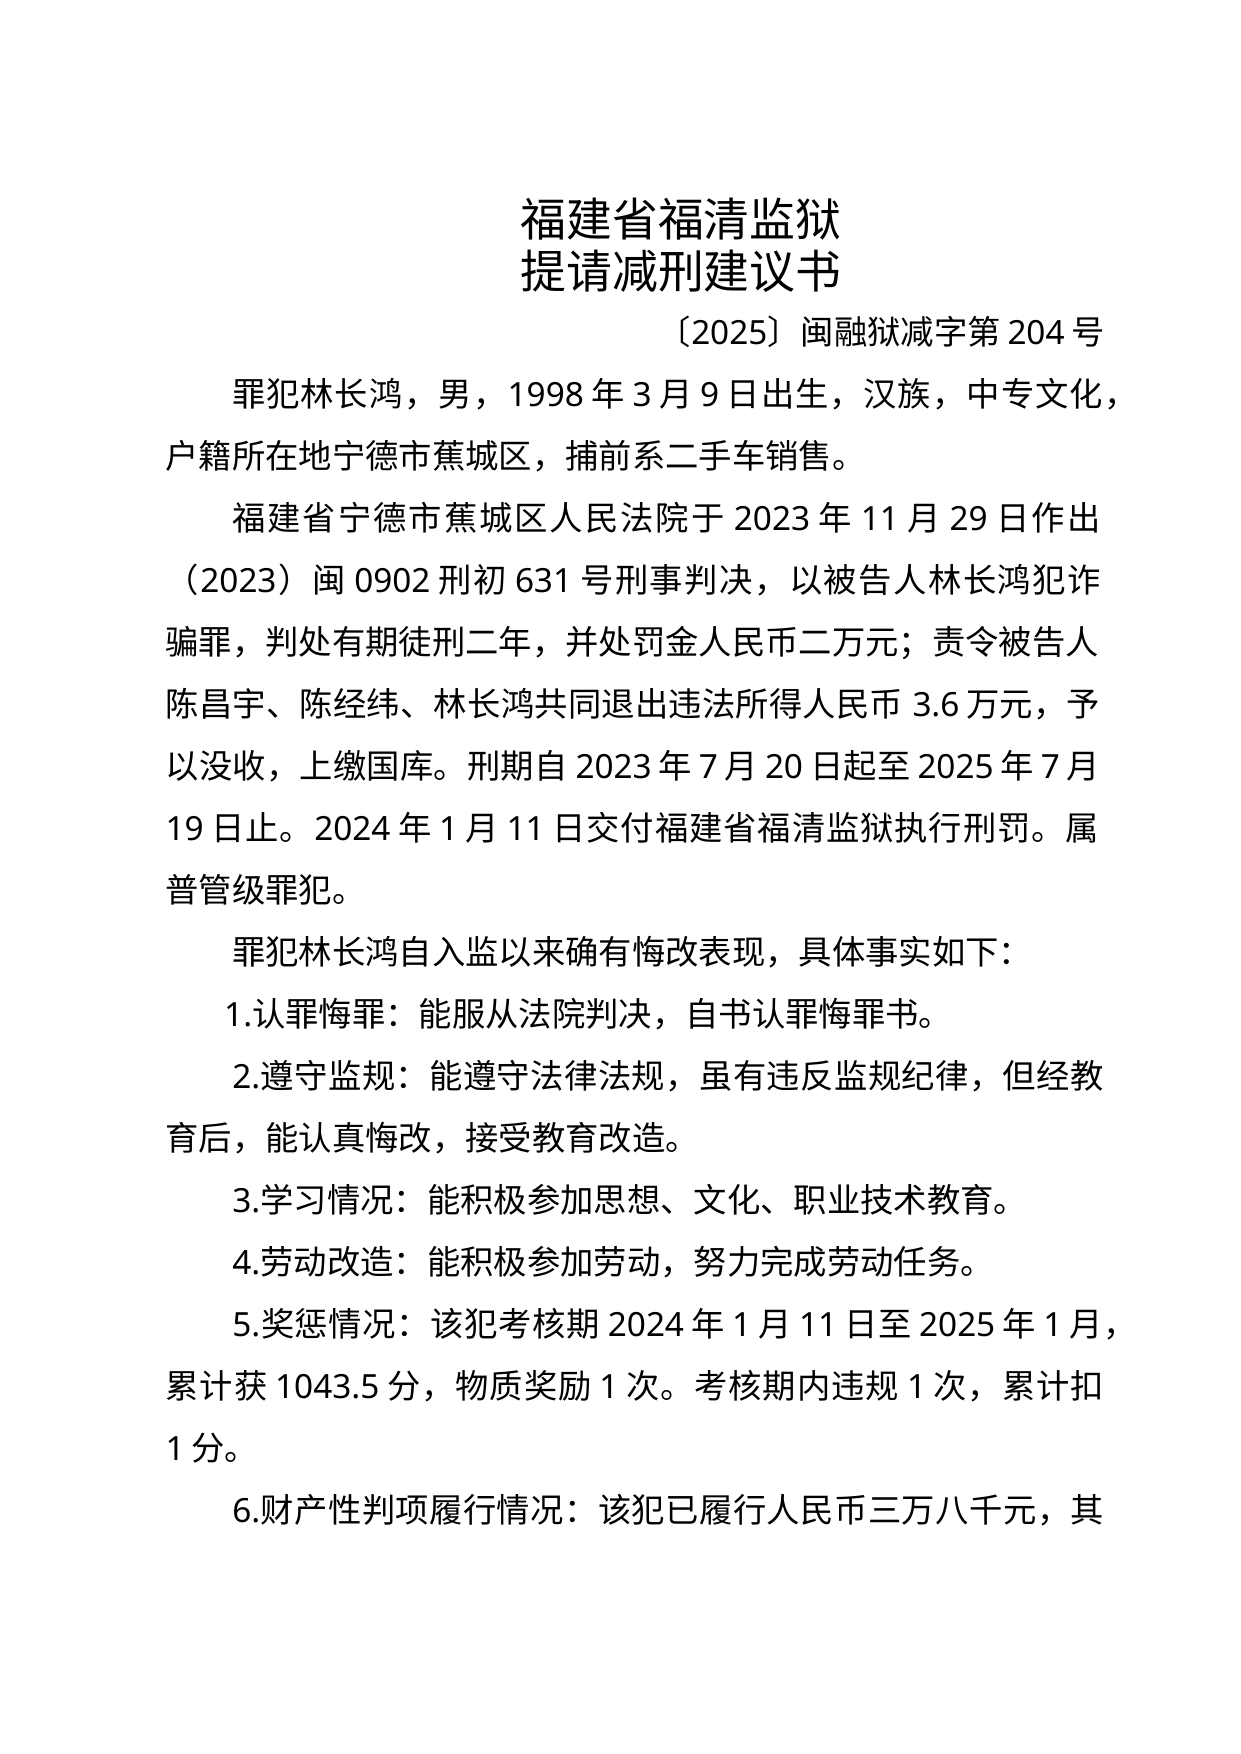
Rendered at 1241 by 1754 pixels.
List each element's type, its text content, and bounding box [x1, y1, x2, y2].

text 5.奖惩情况：该犯考核期2024年1月11日至2025年1月，累计获1043.5分，物质奖励1次。考核期内违规1次，累计扣1分。 [165, 1291, 1104, 1477]
text 3.学习情况：能积极参加思想、文化、职业技术教育。 [165, 1167, 1104, 1229]
text 罪犯林长鸿自入监以来确有悔改表现，具体事实如下： [165, 919, 1104, 981]
text 〔2025〕闽融狱减字第204号 [165, 299, 1104, 361]
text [165, 1477, 1104, 1539]
text 提请减刑建议书 [165, 247, 1104, 299]
text 福建省福清监狱 [165, 195, 1104, 247]
text 罪犯林长鸿，男，1998年3月9日出生，汉族，中专文化，户籍所在地宁德市蕉城区，捕前系二手车销售。 [165, 361, 1104, 485]
text 4.劳动改造：能积极参加劳动，努力完成劳动任务。 [165, 1229, 1104, 1291]
text 2.遵守监规：能遵守法律法规，虽有违反监规纪律，但经教育后，能认真悔改，接受教育改造。 [165, 1043, 1104, 1167]
text 1.认罪悔罪：能服从法院判决，自书认罪悔罪书。 [165, 981, 1104, 1043]
text 福建省宁德市蕉城区人民法院于2023年11月29日作出（2023）闽0902刑初631号刑事判决，以被告人林长鸿犯诈骗罪，判处有期徒刑二年，并处罚金人民币二万元；责令被告人陈昌宇、陈经纬、林长鸿共同退出违法所得人民币3.6万元，予以没收，上缴国库。刑期自2023年7月20日起至2025年7月19日止。2024年1月11日交付福建省福清监狱执行刑罚。属普管级罪犯。 [165, 485, 1100, 919]
